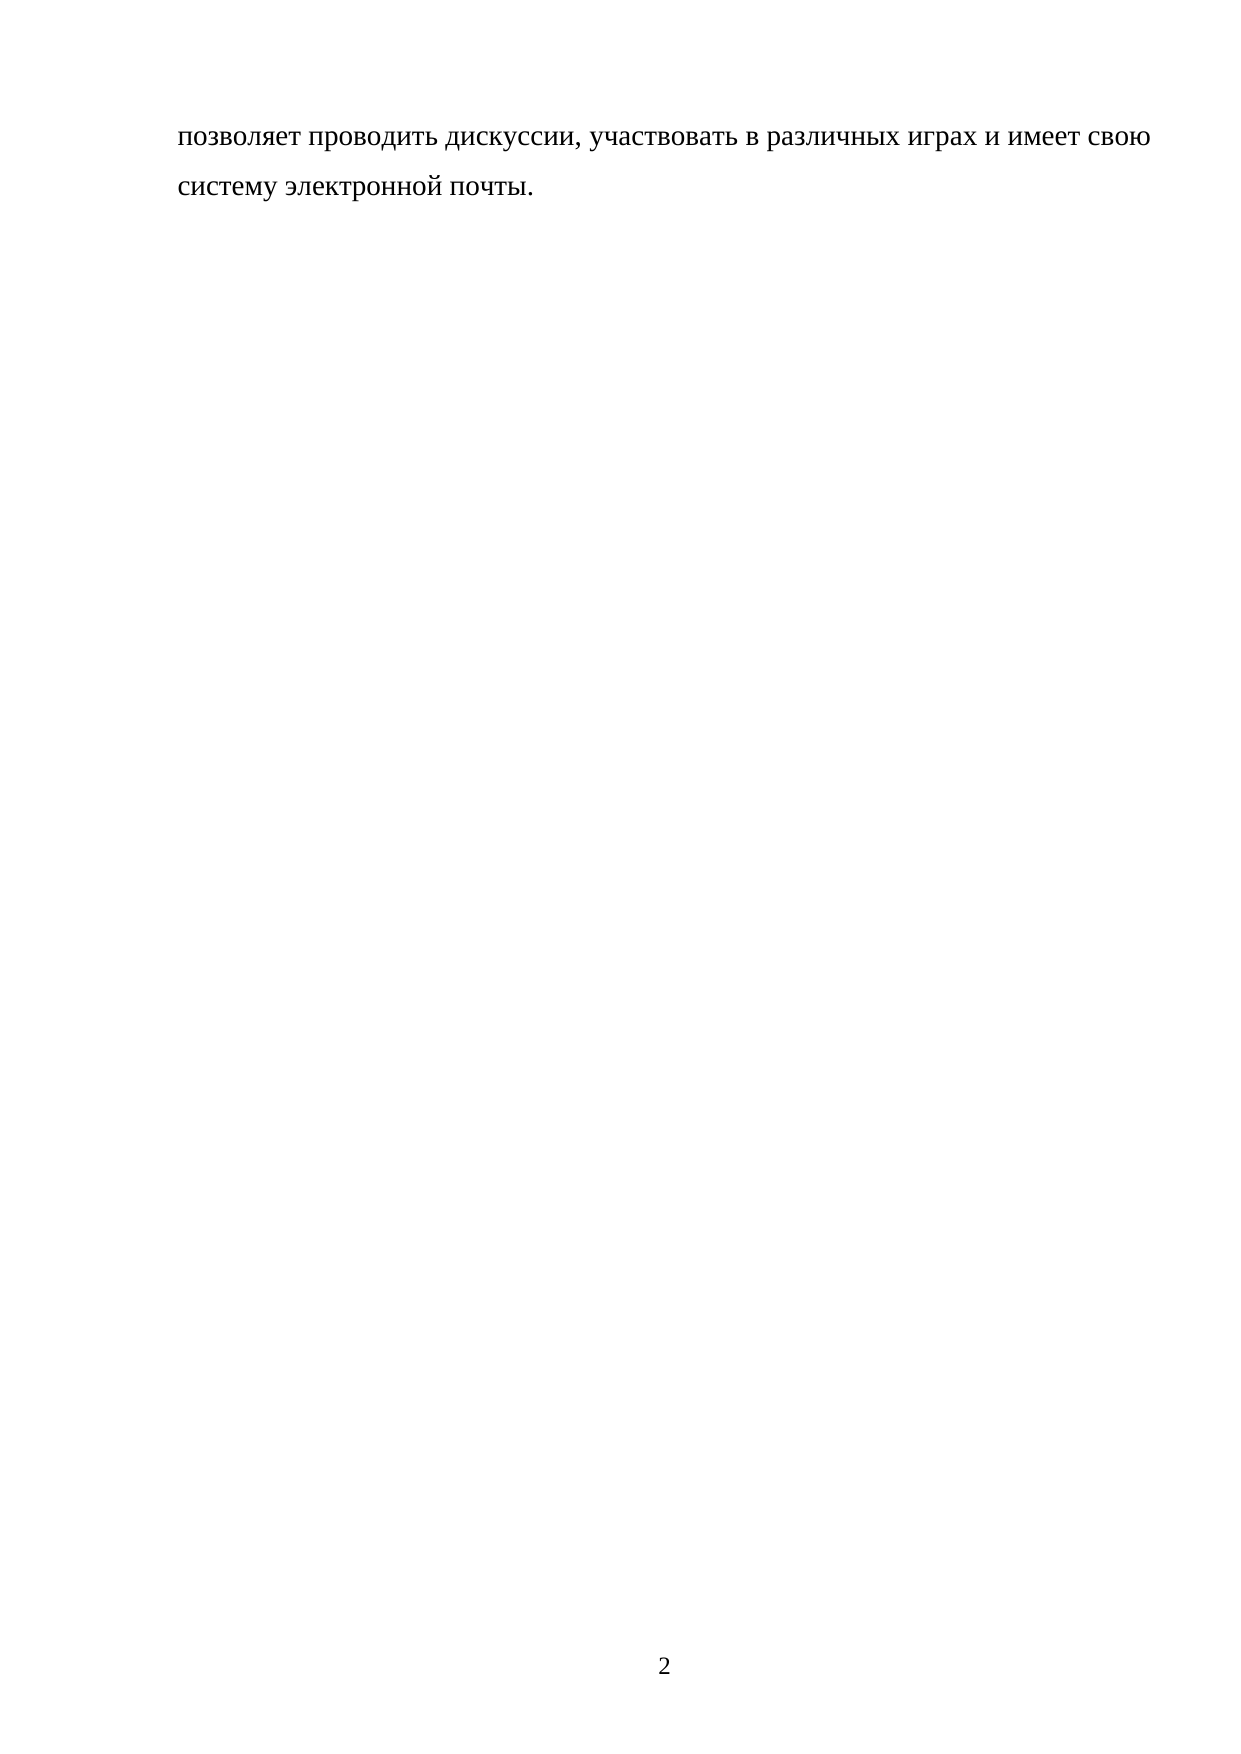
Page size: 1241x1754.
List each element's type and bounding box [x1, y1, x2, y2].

list [177, 118, 1152, 202]
